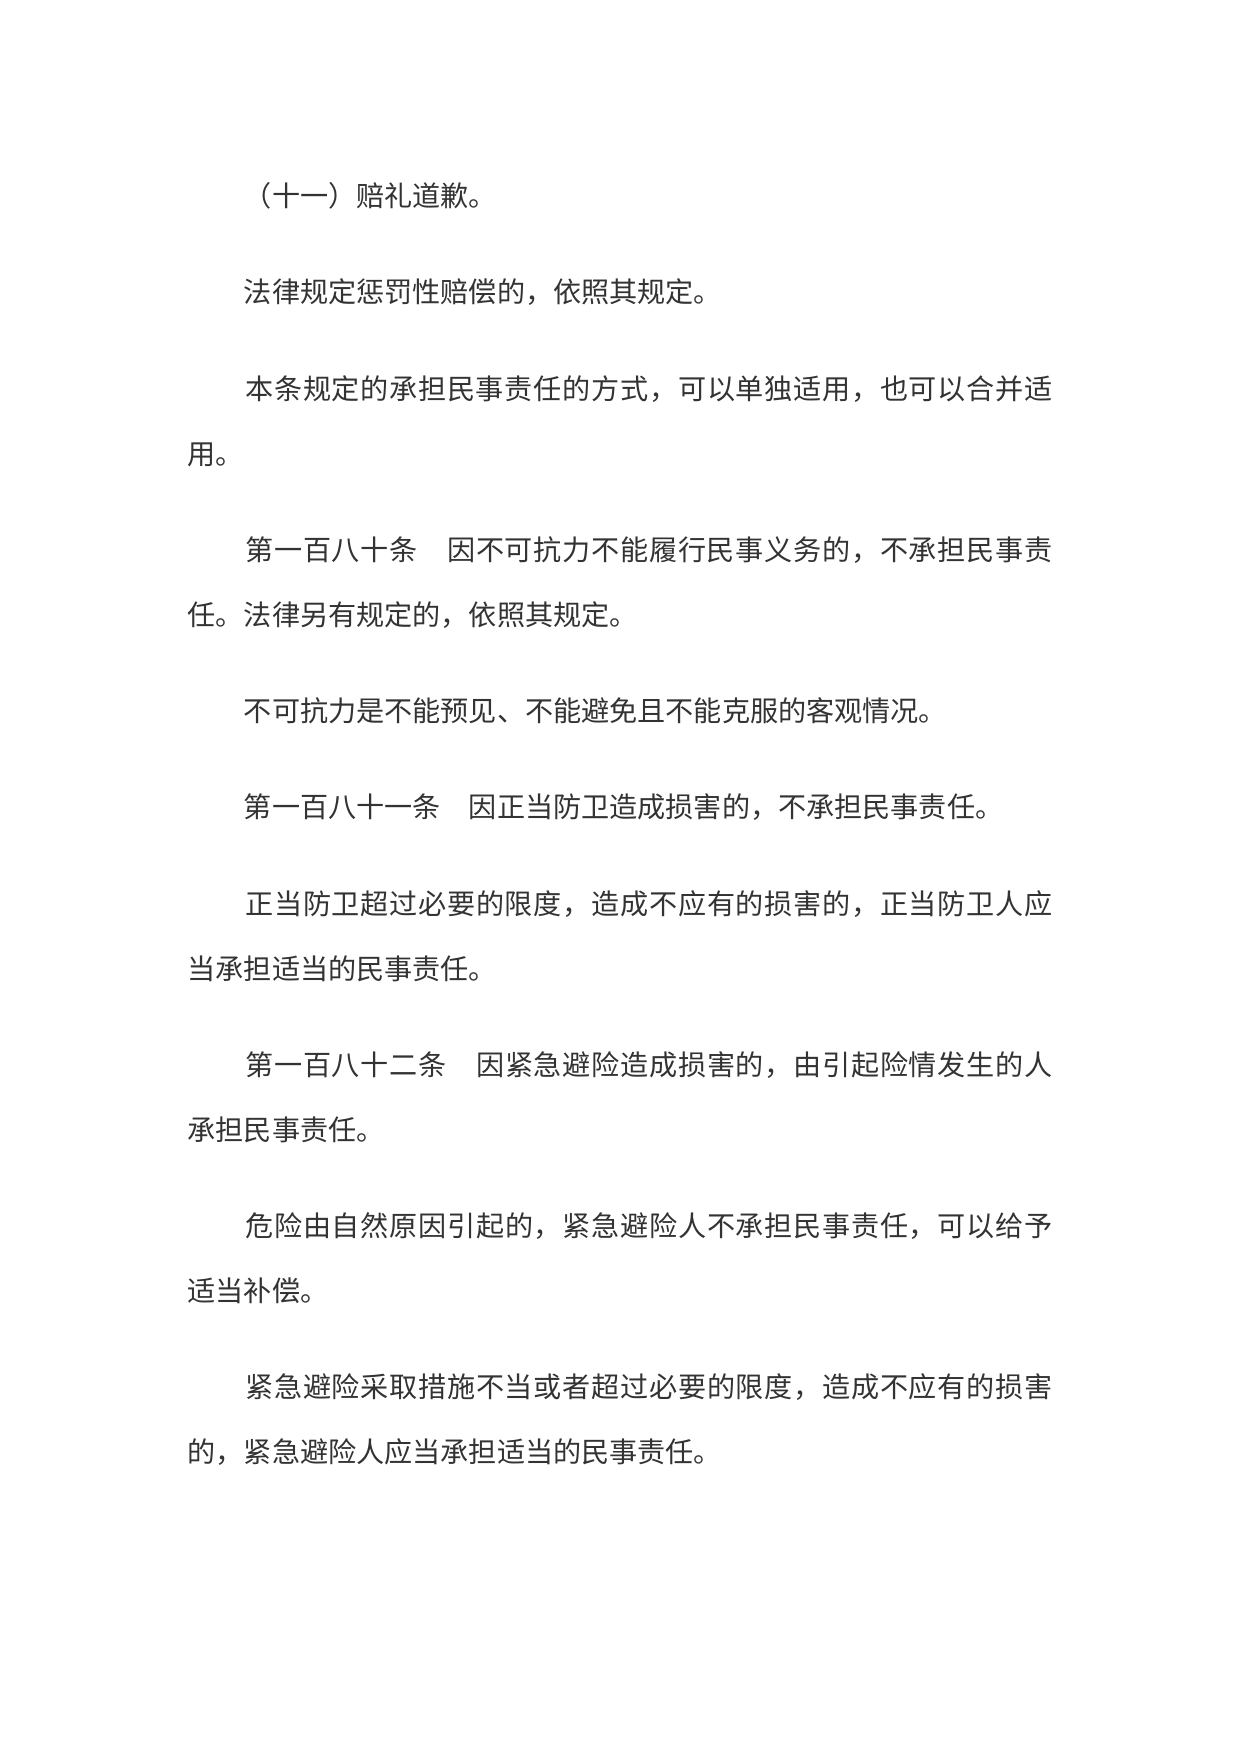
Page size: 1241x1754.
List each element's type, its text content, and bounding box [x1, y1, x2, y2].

text （十一）赔礼道歉。 [187, 162, 1053, 227]
text 第一百八十条 因不可抗力不能履行民事义务的，不承担民事责任。法律另有规定的，依照其规定。 [187, 516, 1053, 646]
text 正当防卫超过必要的限度，造成不应有的损害的，正当防卫人应当承担适当的民事责任。 [187, 869, 1053, 999]
text 本条规定的承担民事责任的方式，可以单独适用，也可以合并适用。 [187, 354, 1053, 484]
text 第一百八十一条 因正当防卫造成损害的，不承担民事责任。 [187, 773, 1053, 838]
text 紧急避险采取措施不当或者超过必要的限度，造成不应有的损害的，紧急避险人应当承担适当的民事责任。 [187, 1353, 1053, 1483]
text 法律规定惩罚性赔偿的，依照其规定。 [187, 258, 1053, 323]
text 危险由自然原因引起的，紧急避险人不承担民事责任，可以给予适当补偿。 [187, 1192, 1053, 1322]
text 不可抗力是不能预见、不能避免且不能克服的客观情况。 [187, 677, 1053, 742]
text 第一百八十二条 因紧急避险造成损害的，由引起险情发生的人承担民事责任。 [187, 1031, 1053, 1161]
